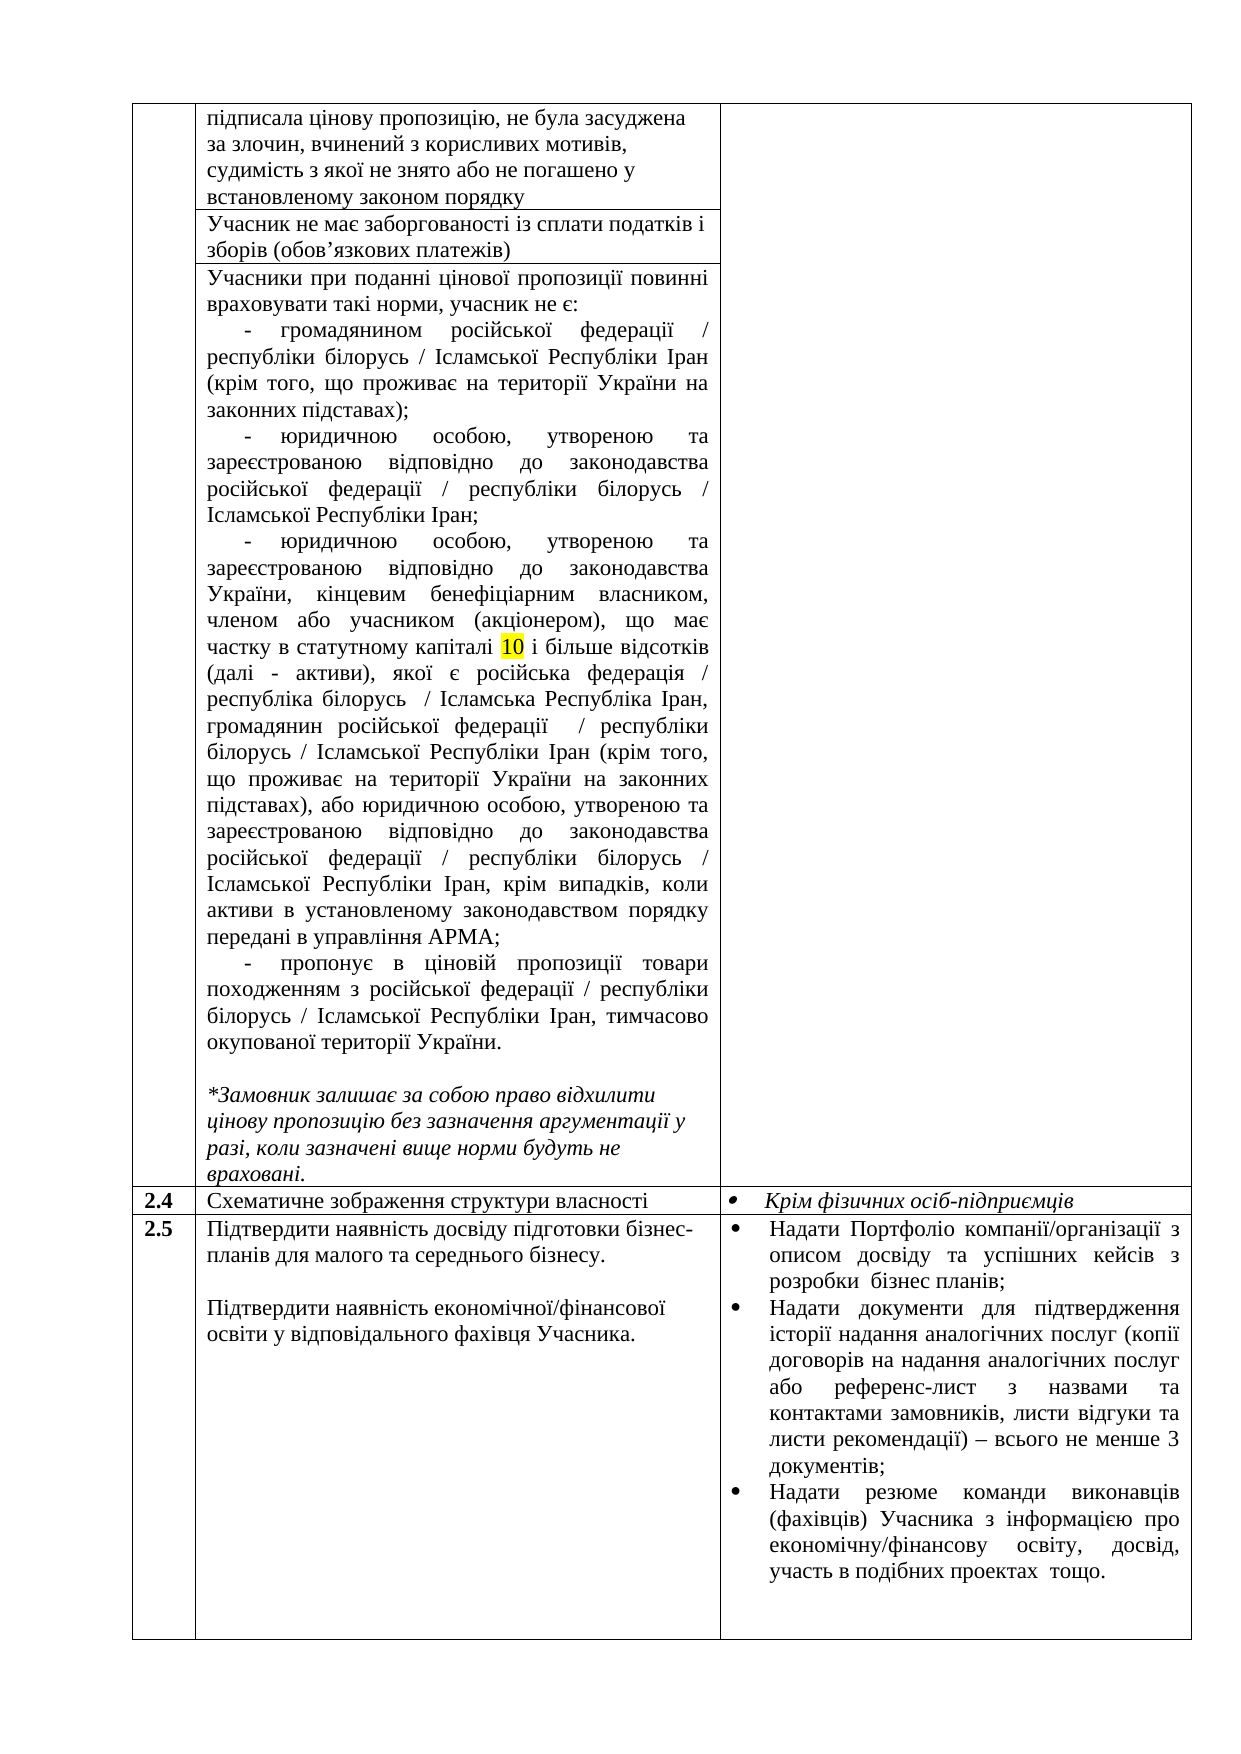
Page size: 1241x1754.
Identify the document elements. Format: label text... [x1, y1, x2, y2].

table_cell Схематичне зображення структури власності [196, 1187, 720, 1214]
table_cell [196, 104, 720, 209]
table_cell Учасники при поданні цінової пропозиції повинні враховувати такі норми, учасник не є: громадянином російської федерації / республіки білорусь / Ісламської Республіки Іран (крім того, що проживає на території України на законних підставах); юридичною особою, утвореною та зареєстрованою відповідно до законодавства російської федерації / республіки білорусь / Ісламської Республіки Іран; юридичною особою, утвореною та зареєстрованою відповідно до законодавства України, кінцевим бенефіціарним власником, членом або учасником (акціонером), що має частку в статутному капіталі 10 і більше відсотків (далі - активи), якої є російська федерація / республіка білорусь / Ісламська Республіка Іран, громадянин російської федерації / республіки білорусь / Ісламської Республіки Іран (крім того, що проживає на території України на законних підставах), або юридичною особою, утвореною та зареєстрованою відповідно до законодавства російської федерації / республіки білорусь / Ісламської Республіки Іран, крім випадків, коли активи в установленому законодавством порядку передані в управління АРМА; пропонує в ціновій пропозиції товари походженням з російської федерації / республіки білорусь / Ісламської Республіки Іран, тимчасово окупованої території України. *Замовник залишає за собою право відхилити цінову пропозицію без зазначення аргументації у разі, коли зазначені вище норми будуть не враховані. [196, 264, 720, 1186]
table_cell Крім фізичних осіб-підприємців [721, 1187, 1191, 1214]
table_cell Надати Портфоліо компанії/організації з описом досвіду та успішних кейсів з розробки бізнес планів; Надати документи для підтвердження історії надання аналогічних послуг (копії договорів на надання аналогічних послуг або референс-лист з назвами та контактами замовників, листи відгуки та листи рекомендації) – всього не менше 3 документів; Надати резюме команди виконавців (фахівців) Учасника з інформацією про економічну/фінансову освіту, досвід, участь в подібних проектах тощо. [721, 1215, 1191, 1639]
table_cell 2.5 [133, 1215, 195, 1639]
table_cell Підтвердити наявність досвіду підготовки бізнес-планів для малого та середнього бізнесу. Підтвердити наявність економічної/фінансової освіти у відповідального фахівця Учасника. [196, 1215, 720, 1639]
table_cell 2.4 [133, 1187, 195, 1214]
table_cell Учасник не має заборгованості із сплати податків і зборів (обов’язкових платежів) [196, 210, 720, 263]
